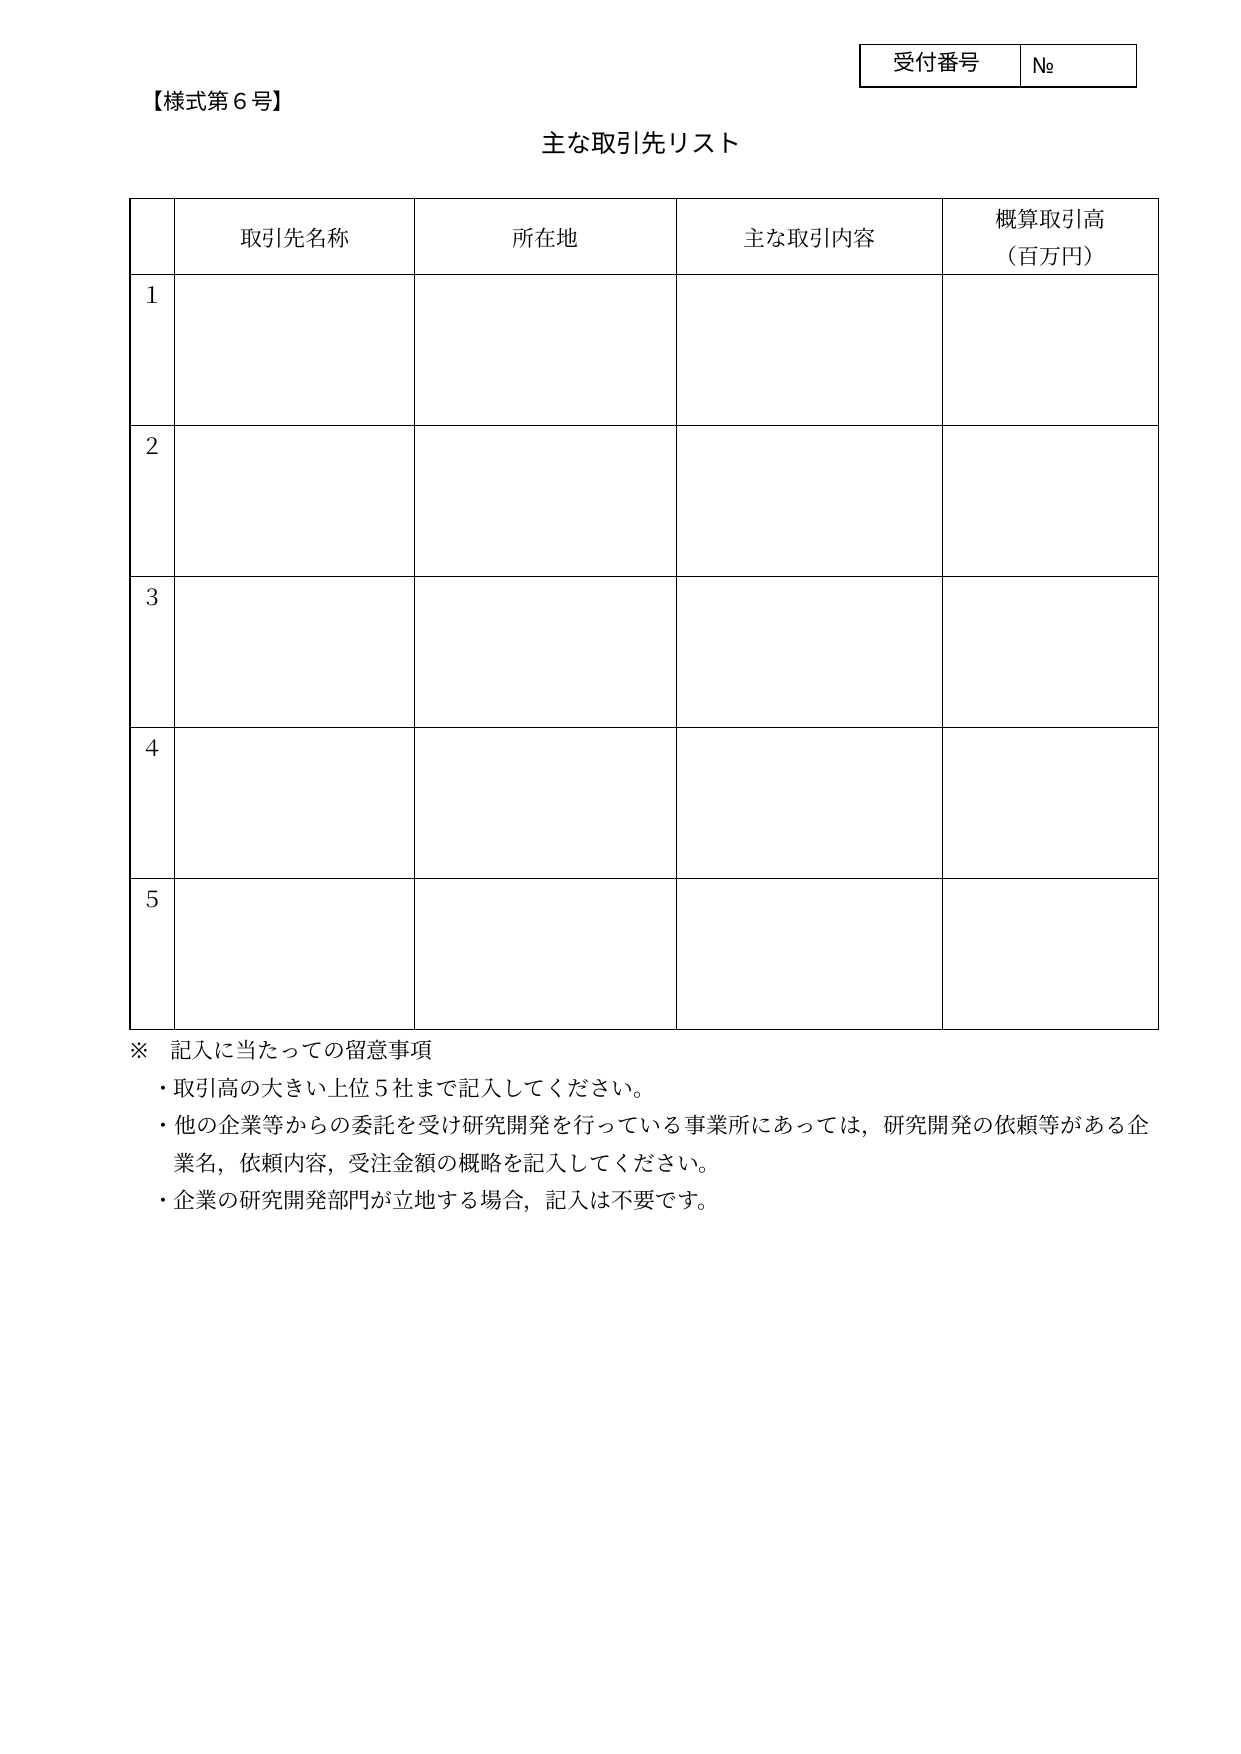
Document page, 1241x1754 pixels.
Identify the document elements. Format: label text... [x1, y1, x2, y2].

table_cell [677, 426, 942, 576]
table_header 受付番号 [861, 45, 1020, 86]
text ・企業の研究開発部門が立地する場合，記入は不要です。 [130, 1180, 1152, 1218]
table_cell [943, 728, 1158, 878]
text ・他の企業等からの委託を受け研究開発を行っている事業所にあっては，研究開発の依頼等がある企業名，依頼内容，受注金額の概略を記入してください。 [152, 1105, 1152, 1180]
table_cell [415, 275, 676, 425]
table_cell １ [131, 275, 174, 425]
text ・取引高の大きい上位５社まで記入してください。 [130, 1068, 1152, 1105]
table_cell ５ [131, 879, 174, 1029]
table_header 概算取引高 （百万円） [943, 199, 1158, 274]
table_cell [415, 426, 676, 576]
table_header 所在地 [415, 199, 676, 274]
table_header [131, 199, 174, 274]
table_header № [1021, 45, 1136, 86]
table_cell ２ [131, 426, 174, 576]
table_cell [415, 879, 676, 1029]
table_cell [677, 577, 942, 727]
table_cell [677, 275, 942, 425]
table_cell [175, 728, 414, 878]
table_cell [677, 728, 942, 878]
table_cell [943, 577, 1158, 727]
table_cell [943, 275, 1158, 425]
table_cell ４ [131, 728, 174, 878]
table_header 主な取引内容 [677, 199, 942, 274]
table_cell [175, 275, 414, 425]
table_cell [943, 426, 1158, 576]
table_cell [415, 577, 676, 727]
text ※ 記入に当たっての留意事項 [130, 1030, 1152, 1068]
table_cell [677, 879, 942, 1029]
table_cell [175, 879, 414, 1029]
table_cell ３ [131, 577, 174, 727]
text 主な取引先リスト [130, 123, 1152, 160]
table_header 取引先名称 [175, 199, 414, 274]
table_cell [175, 577, 414, 727]
table_cell [943, 879, 1158, 1029]
table_cell [415, 728, 676, 878]
table_cell [175, 426, 414, 576]
